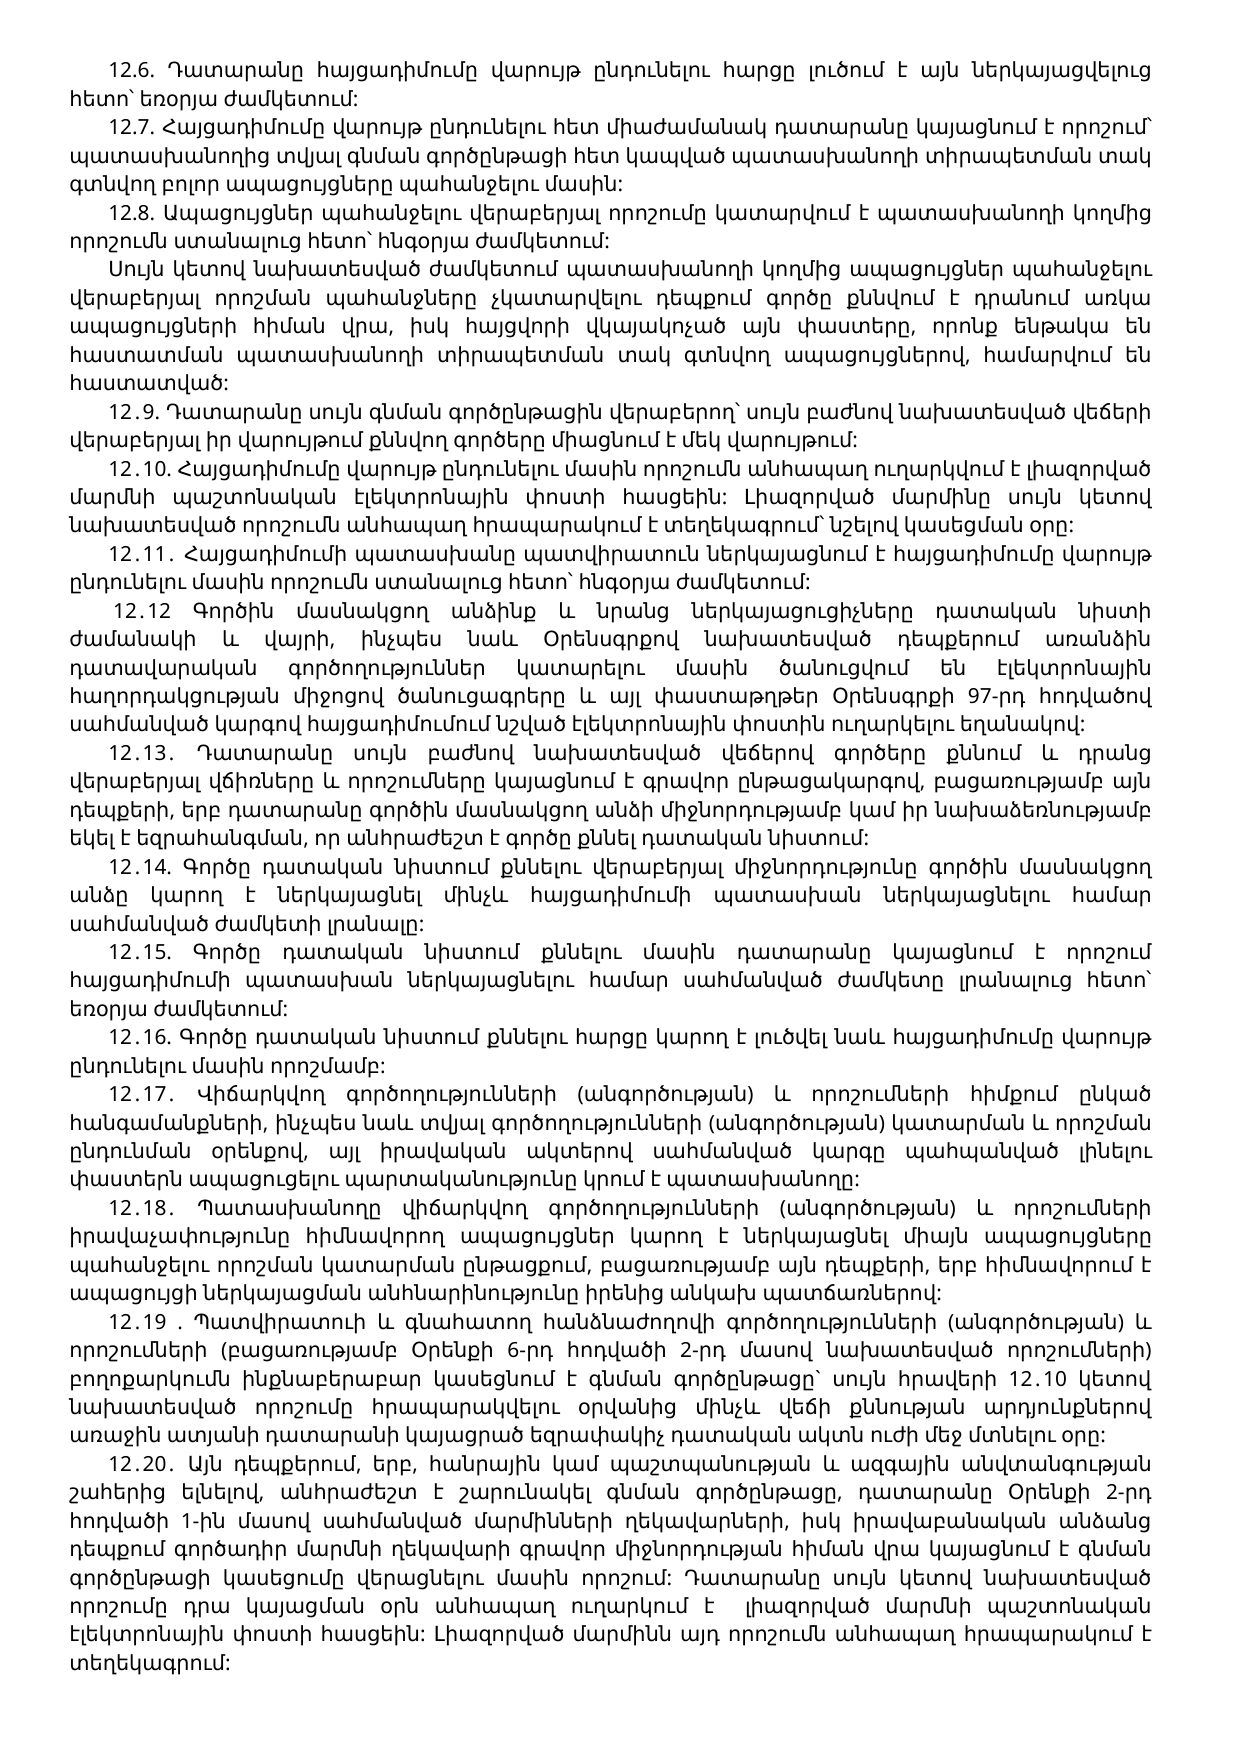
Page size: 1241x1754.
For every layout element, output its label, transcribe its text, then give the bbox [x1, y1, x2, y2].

text 12․14. Գործը դատական նիստում քննելու վերաբերյալ միջնորդությունը գործին մասնակցող անձը կարող է ներկայացնել մինչև հայցադիմումի պատասխան ներկայացնելու համար սահմանված ժամկետի լրանալը: [69, 852, 1152, 937]
text 12․16. Գործը դատական նիստում քննելու հարցը կարող է լուծվել նաև հայցադիմումը վարույթ ընդունելու մասին որոշմամբ: [69, 1022, 1152, 1079]
text 12․17․ Վիճարկվող գործողությունների (անգործության) և որոշումների հիմքում ընկած հանգամանքների, ինչպես նաև տվյալ գործողությունների (անգործության) կատարման և որոշման ընդունման օրենքով, այլ իրավական ակտերով սահմանված կարգը պահպանված լինելու փաստերն ապացուցելու պարտականությունը կրում է պատասխանողը: [69, 1079, 1152, 1193]
text 12․20․ Այն դեպքերում, երբ, հանրային կամ պաշտպանության և ազգային անվտանգության շահերից ելնելով, անհրաժեշտ է շարունակել գնման գործընթացը, դատարանը Օրենքի 2-րդ հոդվածի 1-ին մասով սահմանված մարմինների ղեկավարների, իսկ իրավաբանական անձանց դեպքում գործադիր մարմնի ղեկավարի գրավոր միջնորդության հիման վրա կայացնում է գնման գործընթացի կասեցումը վերացնելու մասին որոշում: Դատարանը սույն կետով նախատեսված որոշումը դրա կայացման օրն անհապաղ ուղարկում է լիազորված մարմնի պաշտոնական էլեկտրոնային փոստի հասցեին: Լիազորված մարմինն այդ որոշումն անհապաղ հրապարակում է տեղեկագրում: [69, 1449, 1152, 1676]
text 12.8. Ապացույցներ պահանջելու վերաբերյալ որոշումը կատարվում է պատասխանողի կողմից որոշումն ստանալուց հետո՝ հնգօրյա ժամկետում: [69, 198, 1152, 254]
text 12.6. Դատարանը հայցադիմումը վարույթ ընդունելու հարցը լուծում է այն ներկայացվելուց հետո՝ եռօրյա ժամկետում: [69, 56, 1152, 112]
text 12․11․ Հայցադիմումի պատասխանը պատվիրատուն ներկայացնում է հայցադիմումը վարույթ ընդունելու մասին որոշումն ստանալուց հետո՝ հնգօրյա ժամկետում: [69, 539, 1152, 596]
text 12․12 Գործին մասնակցող անձինք և նրանց ներկայացուցիչները դատական նիստի ժամանակի և վայրի, ինչպես նաև Օրենսգրքով նախատեսված դեպքերում առանձին դատավարական գործողություններ կատարելու մասին ծանուցվում են էլեկտրոնային հաղորդակցության միջոցով ծանուցագրերը և այլ փաստաթղթեր Օրենսգրքի 97-րդ հոդվածով սահմանված կարգով հայցադիմումում նշված էլեկտրոնային փոստին ուղարկելու եղանակով: [69, 596, 1152, 738]
text 12․18․ Պատասխանողը վիճարկվող գործողությունների (անգործության) և որոշումների իրավաչափությունը հիմնավորող ապացույցներ կարող է ներկայացնել միայն ապացույցները պահանջելու որոշման կատարման ընթացքում, բացառությամբ այն դեպքերի, երբ հիմնավորում է ապացույցի ներկայացման անհնարինությունը իրենից անկախ պատճառներով: [69, 1193, 1152, 1307]
text 12․15. Գործը դատական նիստում քննելու մասին դատարանը կայացնում է որոշում հայցադիմումի պատասխան ներկայացնելու համար սահմանված ժամկետը լրանալուց հետո՝ եռօրյա ժամկետում: [69, 937, 1152, 1022]
text Սույն կետով նախատեսված ժամկետում պատասխանողի կողմից ապացույցներ պահանջելու վերաբերյալ որոշման պահանջները չկատարվելու դեպքում գործը քննվում է դրանում առկա ապացույցների հիման վրա, իսկ հայցվորի վկայակոչած այն փաստերը, որոնք ենթակա են հաստատման պատասխանողի տիրապետման տակ գտնվող ապացույցներով, համարվում են հաստատված: [69, 254, 1152, 397]
text 12․10. Հայցադիմումը վարույթ ընդունելու մասին որոշումն անհապաղ ուղարկվում է լիազորված մարմնի պաշտոնական էլեկտրոնային փոստի հասցեին: Լիազորված մարմինը սույն կետով նախատեսված որոշումն անհապաղ հրապարակում է տեղեկագրում՝ նշելով կասեցման օրը: [69, 454, 1152, 539]
text 12․19 . Պատվիրատուի և գնահատող հանձնաժողովի գործողությունների (անգործության) և որոշումների (բացառությամբ Օրենքի 6-րդ հոդվածի 2-րդ մասով նախատեսված որոշումների) բողոքարկումն ինքնաբերաբար կասեցնում է գնման գործընթացը` սույն հրավերի 12․10 կետով նախատեսված որոշումը հրապարակվելու օրվանից մինչև վեճի քննության արդյունքներով առաջին ատյանի դատարանի կայացրած եզրափակիչ դատական ակտն ուժի մեջ մտնելու օրը: [69, 1307, 1152, 1449]
text 12․13․ Դատարանը սույն բաժնով նախատեսված վեճերով գործերը քննում և դրանց վերաբերյալ վճիռները և որոշումները կայացնում է գրավոր ընթացակարգով, բացառությամբ այն դեպքերի, երբ դատարանը գործին մասնակցող անձի միջնորդությամբ կամ իր նախաձեռնությամբ եկել է եզրահանգման, որ անհրաժեշտ է գործը քննել դատական նիստում: [69, 738, 1152, 852]
text 12.7. Հայցադիմումը վարույթ ընդունելու հետ միաժամանակ դատարանը կայացնում է որոշում՝ պատասխանողից տվյալ գնման գործընթացի հետ կապված պատասխանողի տիրապետման տակ գտնվող բոլոր ապացույցները պահանջելու մասին: [69, 112, 1152, 198]
text 12․9. Դատարանը սույն գնման գործընթացին վերաբերող՝ սույն բաժնով նախատեսված վեճերի վերաբերյալ իր վարույթում քննվող գործերը միացնում է մեկ վարույթում: [69, 397, 1152, 454]
